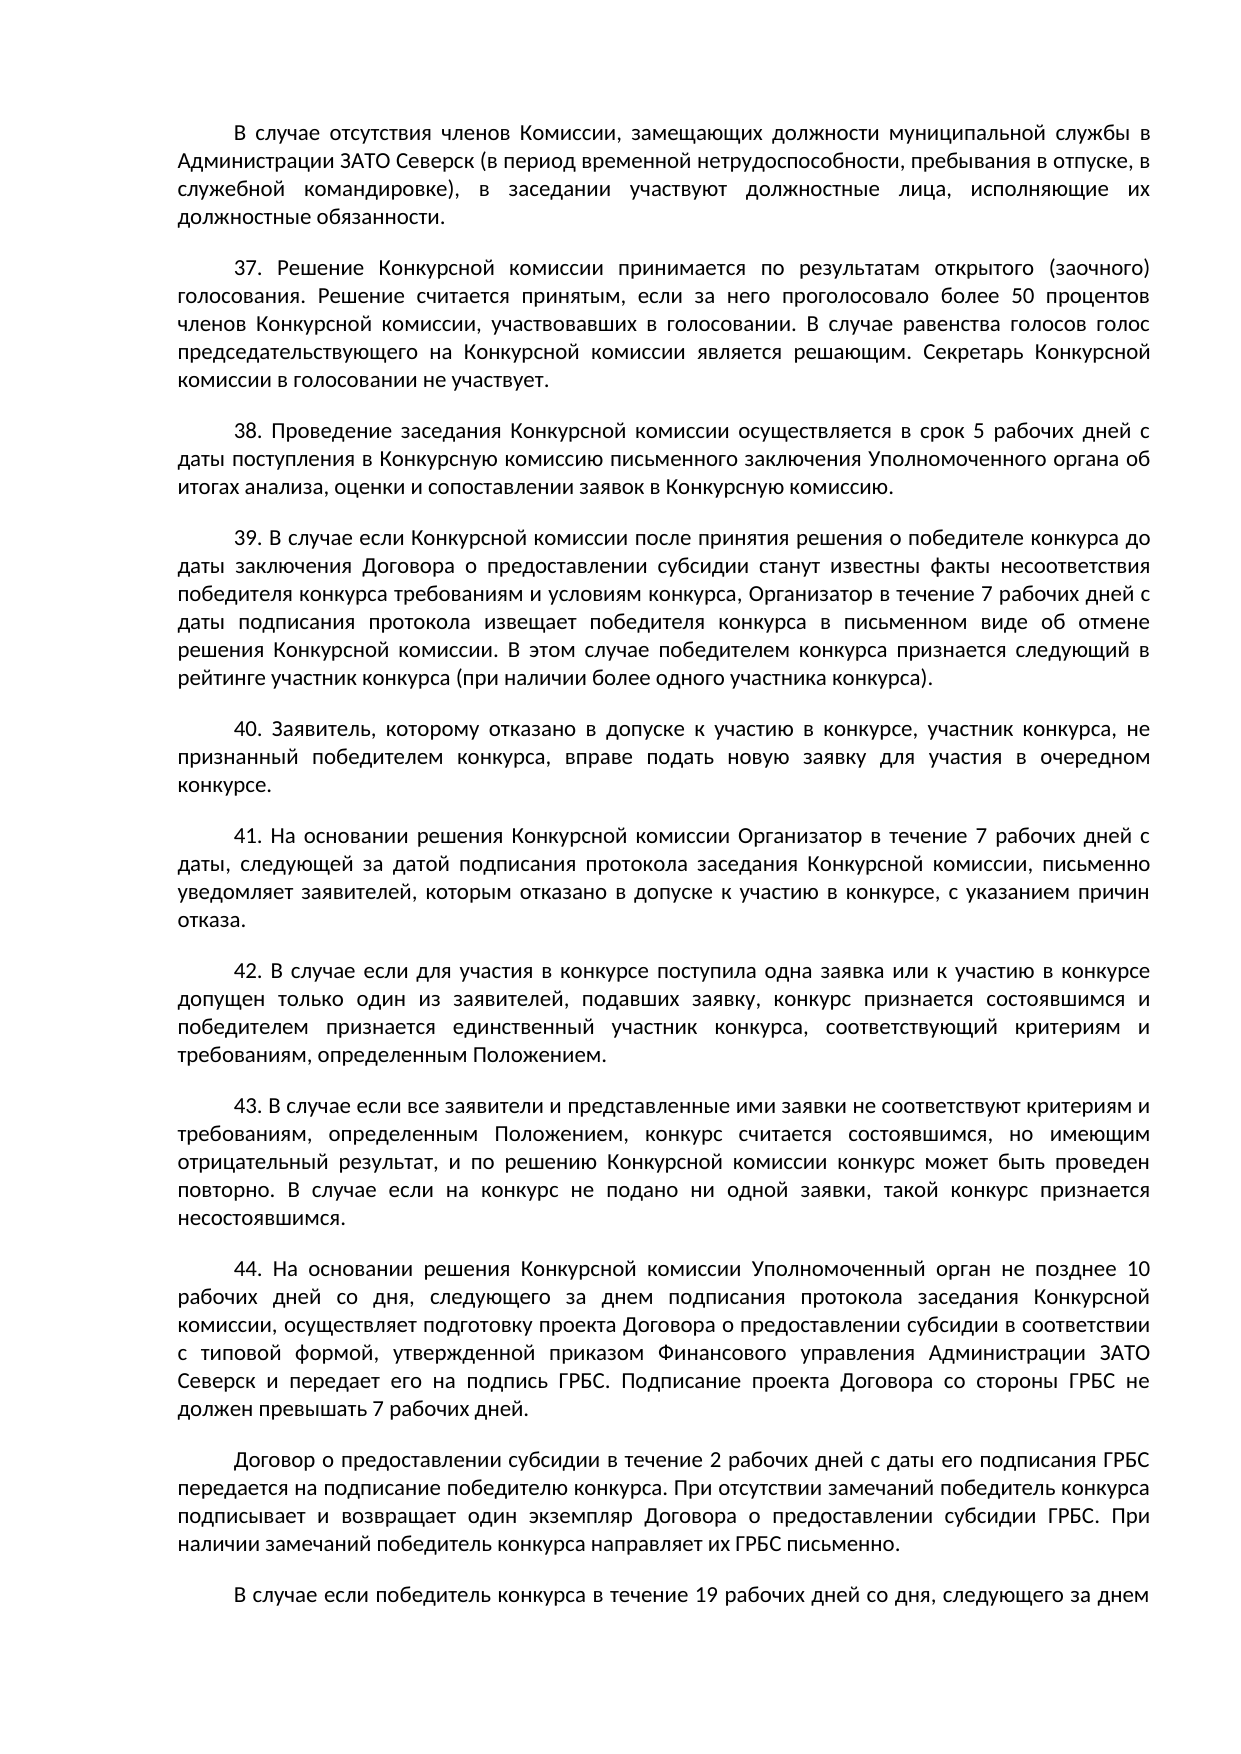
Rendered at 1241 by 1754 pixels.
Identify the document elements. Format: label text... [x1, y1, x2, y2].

text 38. Проведение заседания Конкурсной комиссии осуществляется в срок 5 рабочих дней с даты поступления в Конкурсную комиссию письменного заключения Уполномоченного органа об итогах анализа, оценки и сопоставлении заявок в Конкурсную комиссию. [177, 416, 1152, 500]
text 39. В случае если Конкурсной комиссии после принятия решения о победителе конкурса до даты заключения Договора о предоставлении субсидии станут известны факты несоответствия победителя конкурса требованиям и условиям конкурса, Организатор в течение 7 рабочих дней с даты подписания протокола извещает победителя конкурса в письменном виде об отмене решения Конкурсной комиссии. В этом случае победителем конкурса признается следующий в рейтинге участник конкурса (при наличии более одного участника конкурса). [177, 523, 1152, 691]
text 37. Решение Конкурсной комиссии принимается по результатам открытого (заочного) голосования. Решение считается принятым, если за него проголосовало более 50 процентов членов Конкурсной комиссии, участвовавших в голосовании. В случае равенства голосов голос председательствующего на Конкурсной комиссии является решающим. Секретарь Конкурсной комиссии в голосовании не участвует. [177, 253, 1152, 393]
text В случае отсутствия членов Комиссии, замещающих должности муниципальной службы в Администрации ЗАТО Северск (в период временной нетрудоспособности, пребывания в отпуске, в служебной командировке), в заседании участвуют должностные лица, исполняющие их должностные обязанности. [177, 118, 1152, 230]
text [177, 1580, 1152, 1608]
text 44. На основании решения Конкурсной комиссии Уполномоченный орган не позднее 10 рабочих дней со дня, следующего за днем подписания протокола заседания Конкурсной комиссии, осуществляет подготовку проекта Договора о предоставлении субсидии в соответствии с типовой формой, утвержденной приказом Финансового управления Администрации ЗАТО Северск и передает его на подпись ГРБС. Подписание проекта Договора со стороны ГРБС не должен превышать 7 рабочих дней. [177, 1254, 1152, 1422]
text 41. На основании решения Конкурсной комиссии Организатор в течение 7 рабочих дней с даты, следующей за датой подписания протокола заседания Конкурсной комиссии, письменно уведомляет заявителей, которым отказано в допуске к участию в конкурсе, с указанием причин отказа. [177, 821, 1152, 933]
text 40. Заявитель, которому отказано в допуске к участию в конкурсе, участник конкурса, не признанный победителем конкурса, вправе подать новую заявку для участия в очередном конкурсе. [177, 714, 1152, 798]
text 43. В случае если все заявители и представленные ими заявки не соответствуют критериям и требованиям, определенным Положением, конкурс считается состоявшимся, но имеющим отрицательный результат, и по решению Конкурсной комиссии конкурс может быть проведен повторно. В случае если на конкурс не подано ни одной заявки, такой конкурс признается несостоявшимся. [177, 1091, 1152, 1231]
text Договор о предоставлении субсидии в течение 2 рабочих дней с даты его подписания ГРБС передается на подписание победителю конкурса. При отсутствии замечаний победитель конкурса подписывает и возвращает один экземпляр Договора о предоставлении субсидии ГРБС. При наличии замечаний победитель конкурса направляет их ГРБС письменно. [177, 1445, 1152, 1557]
text 42. В случае если для участия в конкурсе поступила одна заявка или к участию в конкурсе допущен только один из заявителей, подавших заявку, конкурс признается состоявшимся и победителем признается единственный участник конкурса, соответствующий критериям и требованиям, определенным Положением. [177, 956, 1152, 1068]
